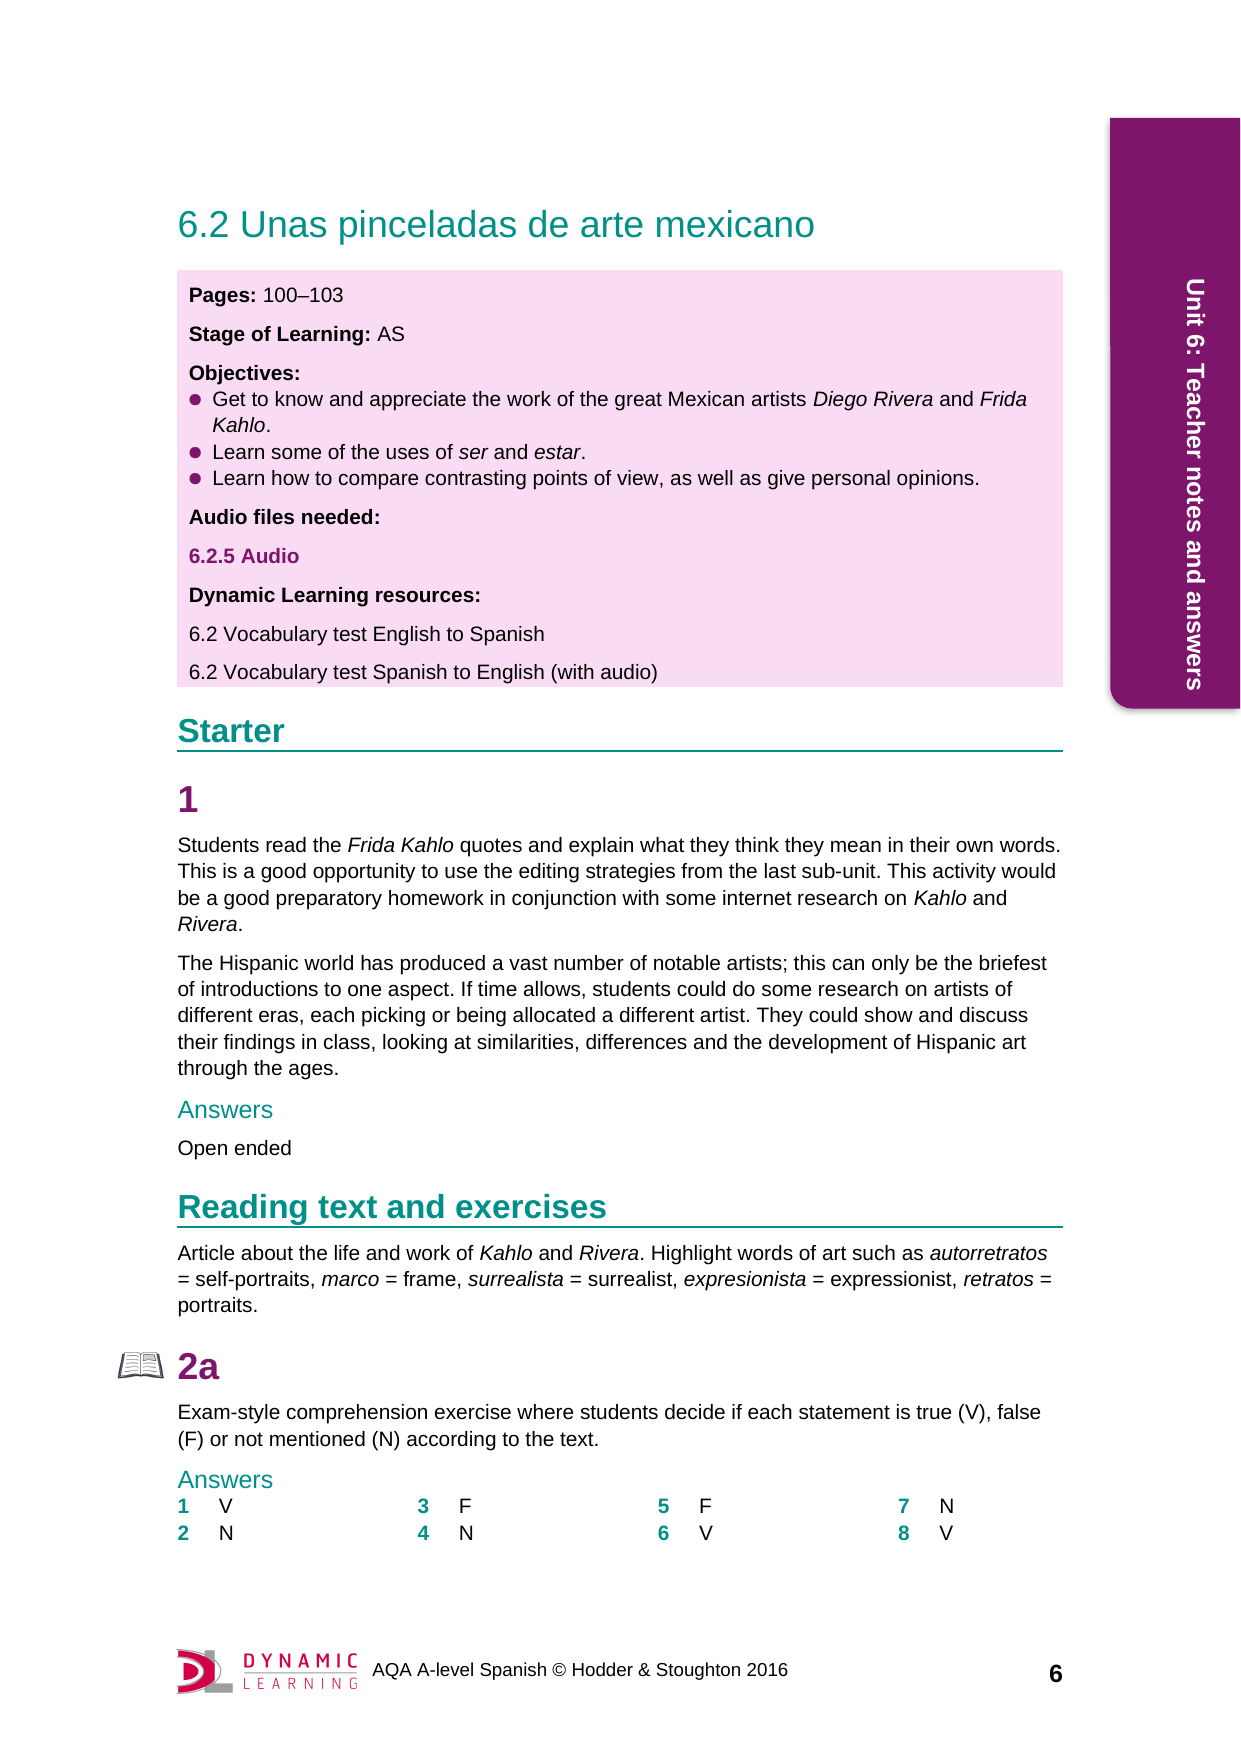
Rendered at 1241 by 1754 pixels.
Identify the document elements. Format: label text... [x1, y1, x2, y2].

list 5 F [658, 1494, 823, 1518]
list 6 V [658, 1521, 823, 1544]
list 2 N [177, 1521, 342, 1544]
list 3 F [417, 1494, 583, 1518]
list 7 N [898, 1494, 1063, 1518]
picture [176, 1649, 357, 1694]
list 4 N [417, 1521, 583, 1544]
text 2a [177, 1344, 1063, 1388]
table_header Pages: 100–103 Stage of Learning: AS Objectives: Get to know and appreciate the work of the great Mexican artists Diego Rivera and Frida Kahlo. Learn some of the uses of ser and estar. Learn how to compare contrasting points of view, as well as give personal opinions. Audio files needed: 6.2.5 Audio Dynamic Learning resources: 6.2 Vocabulary test English to Spanish 6.2 Vocabulary test Spanish to English (with audio) [177, 270, 1063, 687]
text The Hispanic world has produced a vast number of notable artists; this can only be the briefest of introductions to one aspect. If time allows, students could do some research on artists of different eras, each picking or being allocated a different artist. They could show and discuss their findings in class, looking at similarities, differences and the development of Hispanic art through the ages. [177, 951, 1063, 1080]
text Article about the life and work of Kahlo and Rivera. Highlight words of art such as autorretratos = self-portraits, marco = frame, surrealista = surrealist, expresionista = expressionist, retratos = portraits. [177, 1241, 1063, 1317]
text Answers [177, 1465, 1063, 1494]
text Starter [177, 712, 1063, 750]
text Students read the Frida Kahlo quotes and explain what they think they mean in their own words. This is a good opportunity to use the editing strategies from the last sub-unit. This activity would be a good preparatory homework in conjunction with some internet research on Kahlo and Rivera. [177, 833, 1063, 936]
text 6.2 Unas pinceladas de arte mexicano [177, 202, 1063, 245]
text Open ended [177, 1136, 1063, 1160]
list 1 V [177, 1494, 342, 1518]
text Answers [177, 1095, 1063, 1124]
text Exam-style comprehension exercise where students decide if each statement is true (V), false (F) or not mentioned (N) according to the text. [177, 1400, 1063, 1451]
list 8 V [898, 1521, 1063, 1544]
text Reading text and exercises [177, 1187, 1063, 1226]
picture [115, 1349, 166, 1381]
text 1 [177, 777, 1063, 820]
